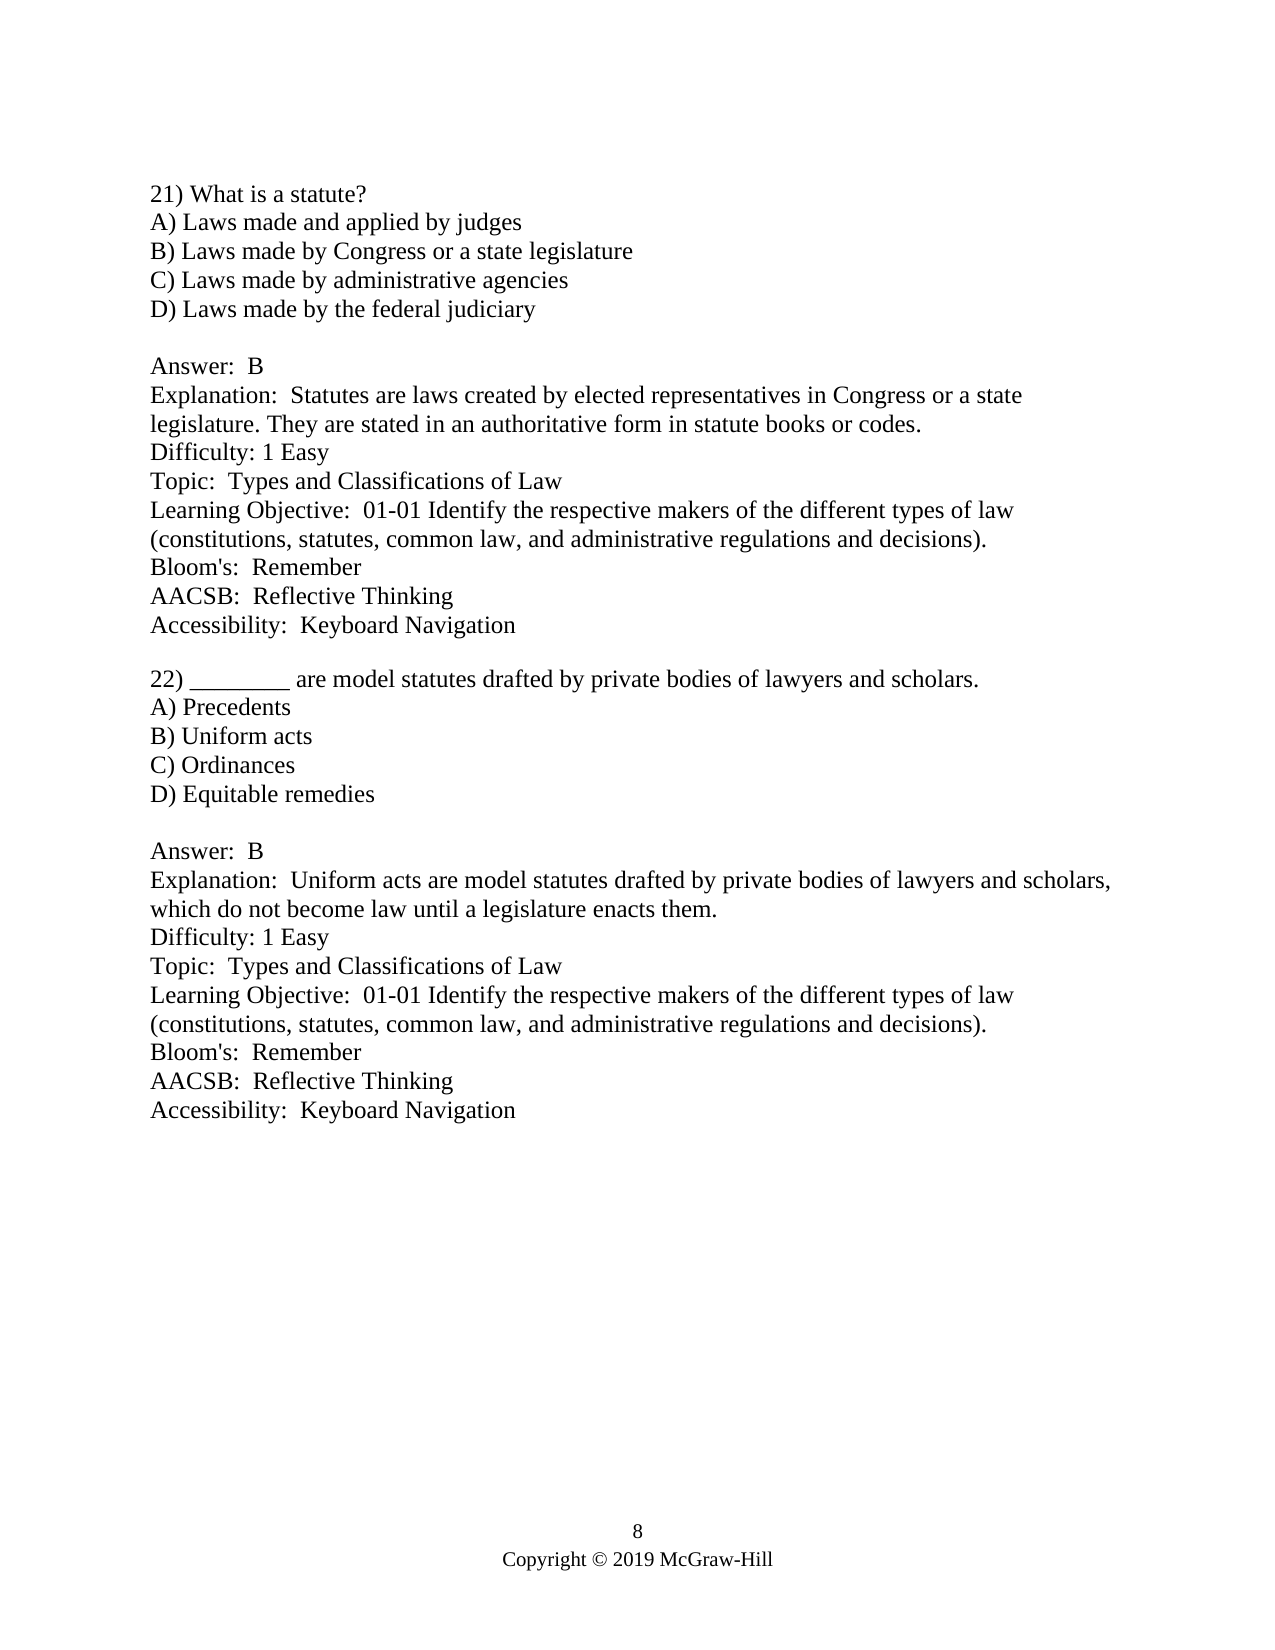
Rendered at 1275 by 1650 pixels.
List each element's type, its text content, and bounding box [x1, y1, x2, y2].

text Answer: B [150, 836, 1125, 865]
text Accessibility: Keyboard Navigation [150, 1095, 1125, 1124]
text B) Laws made by Congress or a state legislature [150, 236, 1125, 265]
text A) Laws made and applied by judges [150, 207, 1125, 236]
text 21) What is a statute? [150, 179, 1125, 207]
text Learning Objective: 01-01 Identify the respective makers of the different types of law (constitutions, statutes, common law, and administrative regulations and decisions). [150, 980, 1125, 1037]
text AACSB: Reflective Thinking [150, 581, 1125, 610]
text Difficulty: 1 Easy [150, 437, 1125, 466]
text AACSB: Reflective Thinking [150, 1066, 1125, 1095]
text Bloom's: Remember [150, 552, 1125, 581]
text Bloom's: Remember [150, 1037, 1125, 1066]
text Topic: Types and Classifications of Law [150, 951, 1125, 980]
text C) Ordinances [150, 750, 1125, 779]
text Answer: B [150, 351, 1125, 380]
text D) Equitable remedies [150, 779, 1125, 807]
text Accessibility: Keyboard Navigation [150, 610, 1125, 639]
text Explanation: Uniform acts are model statutes drafted by private bodies of lawyers and scholars, which do not become law until a legislature enacts them. [150, 865, 1125, 922]
text C) Laws made by administrative agencies [150, 265, 1125, 294]
text D) Laws made by the federal judiciary [150, 294, 1125, 322]
text A) Precedents [150, 692, 1125, 721]
text Topic: Types and Classifications of Law [150, 466, 1125, 495]
text Explanation: Statutes are laws created by elected representatives in Congress or a state legislature. They are stated in an authoritative form in statute books or codes. [150, 380, 1125, 437]
text B) Uniform acts [150, 721, 1125, 750]
text Learning Objective: 01-01 Identify the respective makers of the different types of law (constitutions, statutes, common law, and administrative regulations and decisions). [150, 495, 1125, 552]
text 22) ________ are model statutes drafted by private bodies of lawyers and scholars. [150, 664, 1125, 692]
text Difficulty: 1 Easy [150, 922, 1125, 951]
